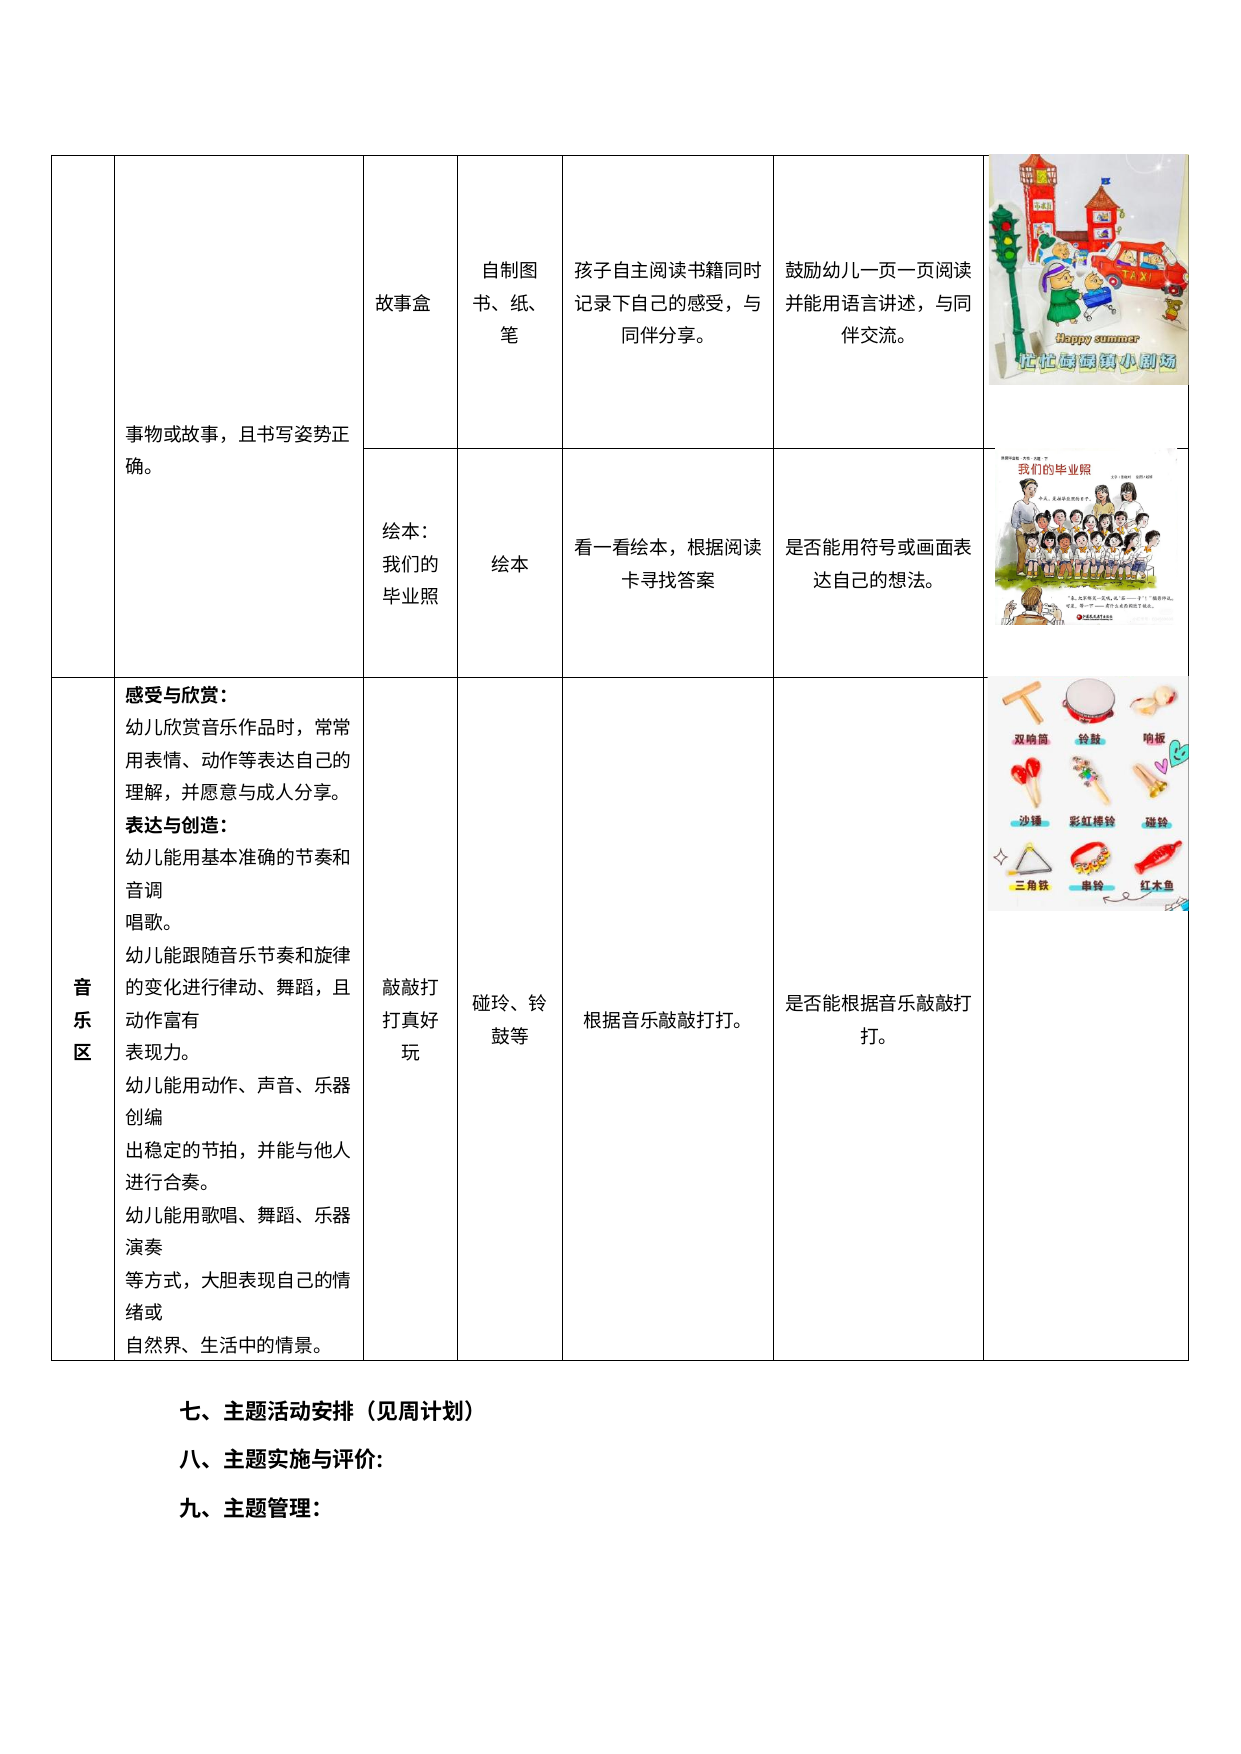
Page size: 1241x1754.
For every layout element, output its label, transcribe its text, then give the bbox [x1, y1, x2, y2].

picture [995, 448, 1178, 625]
text 七、主题活动安排（见周计划） [136, 1394, 1104, 1426]
table_cell 根据音乐敲敲打打。 [563, 678, 773, 1360]
table_cell 是否能用符号或画面表达自己的想法。 [774, 449, 983, 677]
table_cell [984, 449, 1188, 677]
table_cell 敲敲打打真好玩 [364, 678, 457, 1360]
table_cell 绘本 [458, 449, 562, 677]
table_cell 孩子自主阅读书籍同时记录下自己的感受，与同伴分享。 [563, 156, 773, 448]
text 九、主题管理： [136, 1490, 1104, 1523]
table_cell 绘本：我们的毕业照 [364, 449, 457, 677]
table_cell 碰玲、铃鼓等 [458, 678, 562, 1360]
picture [987, 676, 1189, 911]
table_cell 看一看绘本，根据阅读卡寻找答案 [563, 449, 773, 677]
picture [988, 154, 1189, 385]
table_cell 音 乐 区 [52, 678, 114, 1360]
table_cell [984, 678, 1188, 1360]
table_cell 是否能根据音乐敲敲打打。 [774, 678, 983, 1360]
table_cell 感受与欣赏： 幼儿欣赏音乐作品时，常常用表情、动作等表达自己的理解，并愿意与成人分享。 表达与创造： 幼儿能用基本准确的节奏和音调 唱歌。 幼儿能跟随音乐节奏和旋律的变化进行律动、舞蹈，且动作富有 表现力。 幼儿能用动作、声音、乐器创编 出稳定的节拍，并能与他人进行合奏。 幼儿能用歌唱、舞蹈、乐器演奏 等方式，大胆表现自己的情绪或 自然界、生活中的情景。 [115, 678, 363, 1360]
table_cell 鼓励幼儿一页一页阅读并能用语言讲述，与同伴交流。 [774, 156, 983, 448]
table_cell 故事盒 [364, 156, 457, 448]
table_cell [984, 156, 1188, 448]
table_cell 自制图书、纸、笔 [458, 156, 562, 448]
text 八、主题实施与评价: [136, 1442, 1104, 1474]
